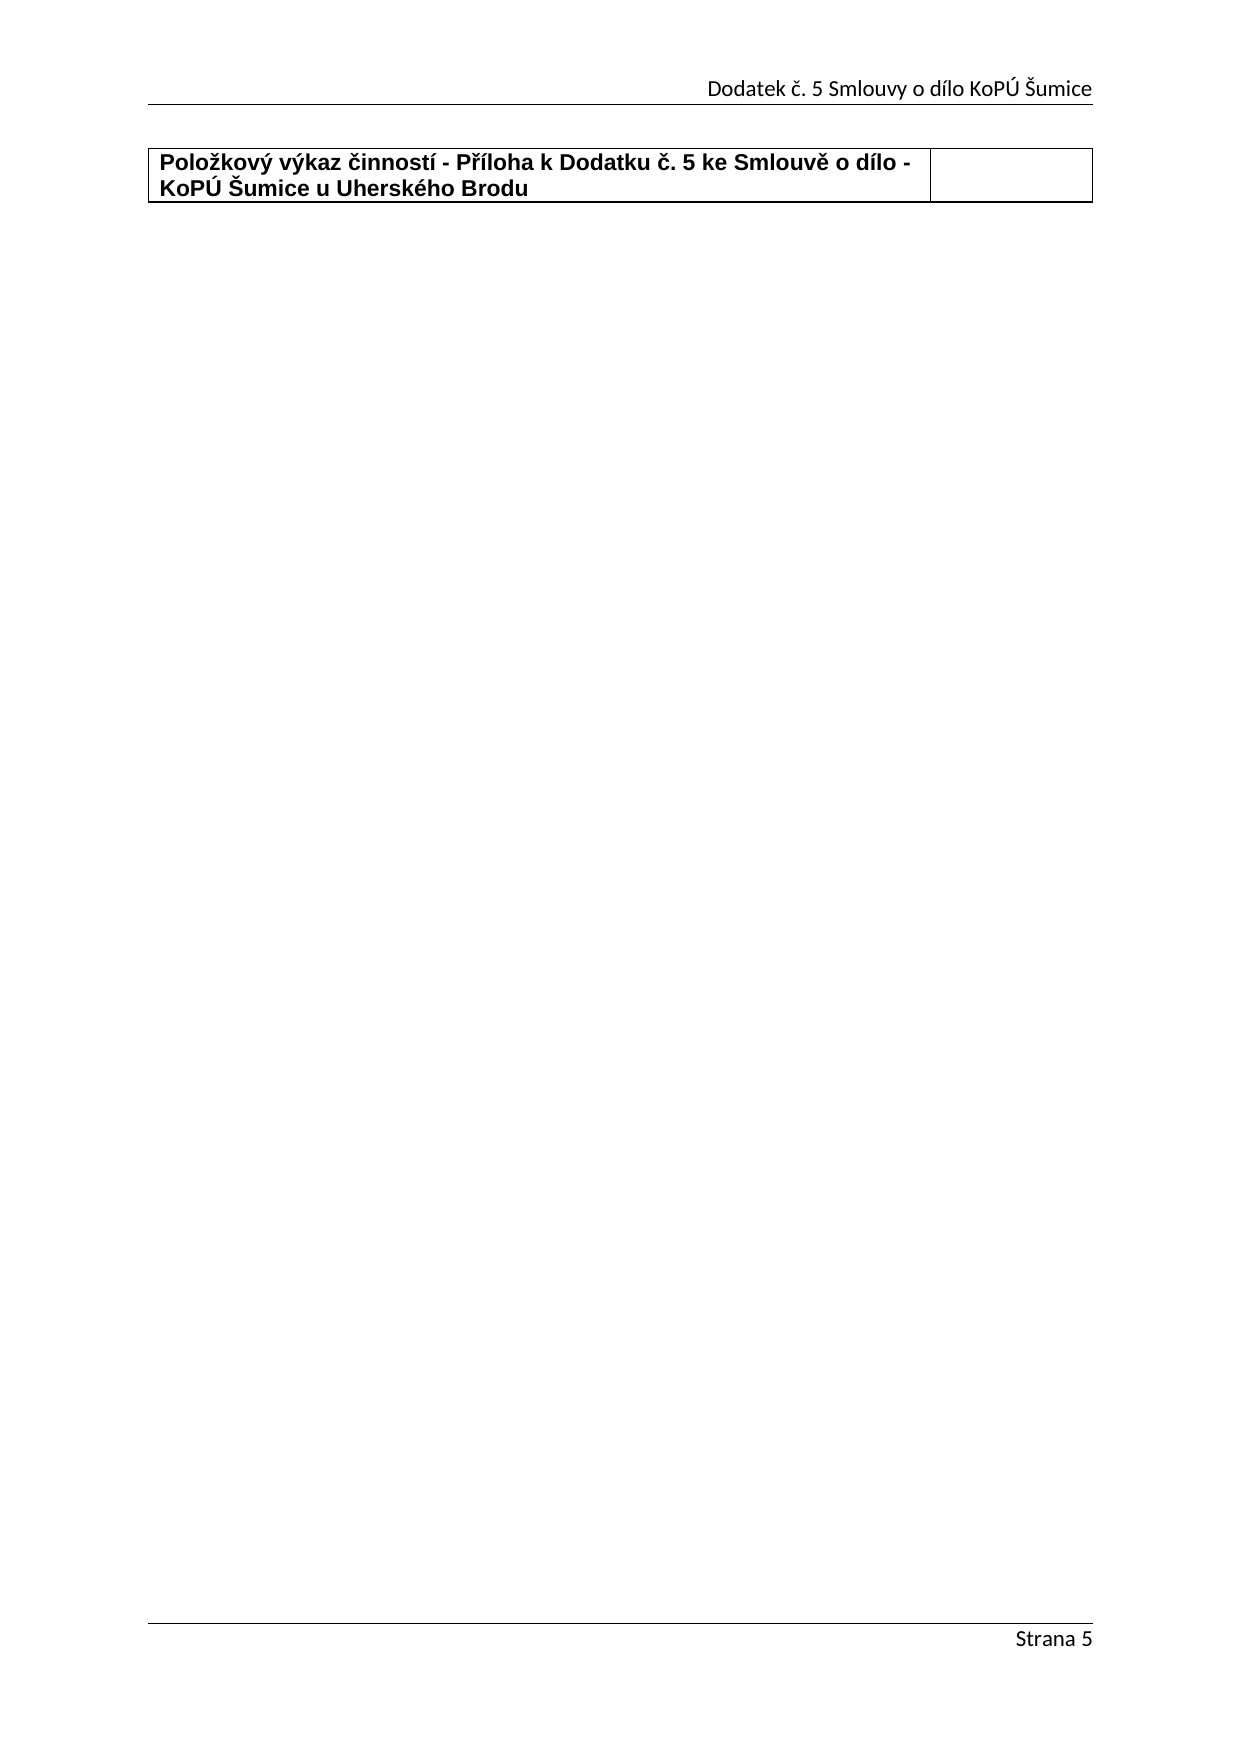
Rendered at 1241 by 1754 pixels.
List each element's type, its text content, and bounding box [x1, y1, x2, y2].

table_header [931, 149, 1092, 201]
table_header Položkový výkaz činností - Příloha k Dodatku č. 5 ke Smlouvě o dílo - KoPÚ Šumice u Uherského Brodu [149, 149, 930, 201]
